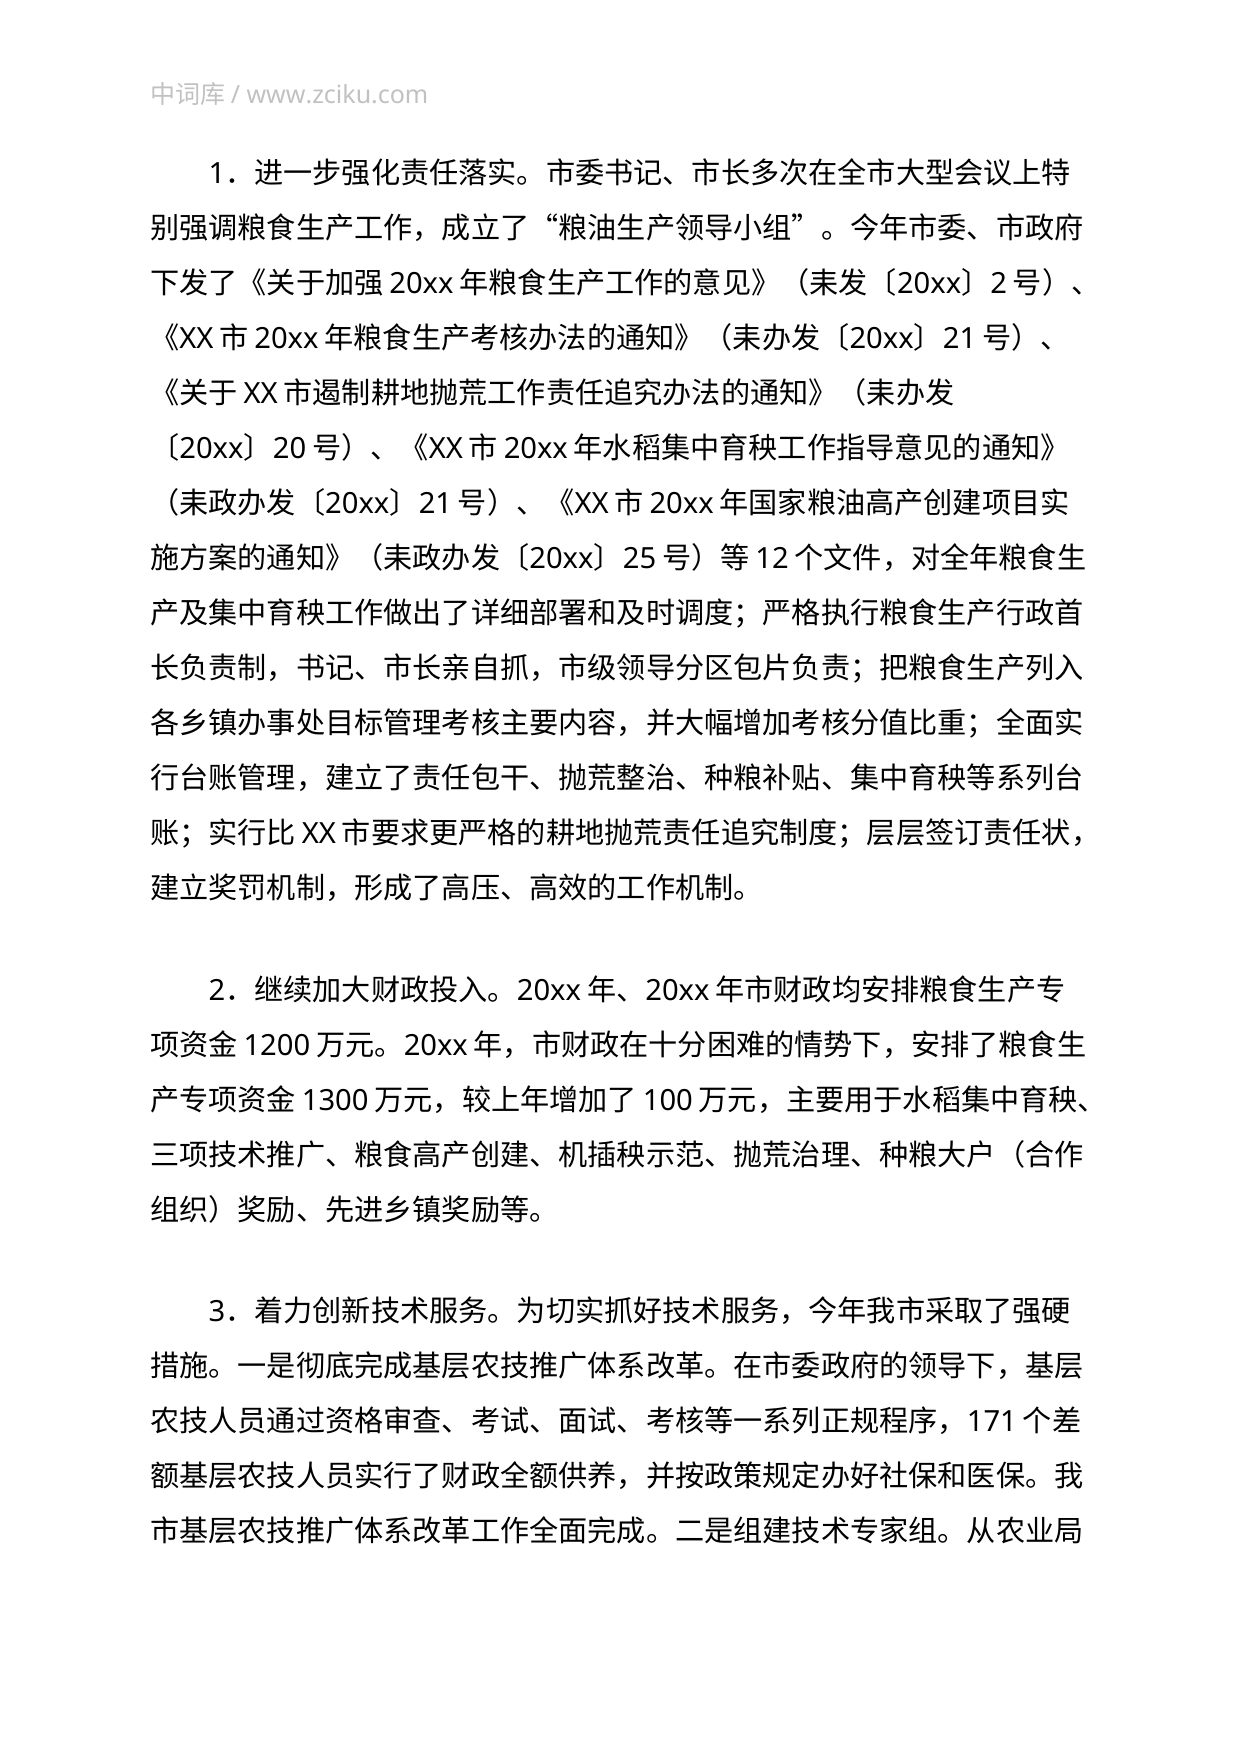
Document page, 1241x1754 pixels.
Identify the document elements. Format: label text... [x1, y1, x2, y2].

text 1．进一步强化责任落实。市委书记、市长多次在全市大型会议上特别强调粮食生产工作，成立了“粮油生产领导小组”。今年市委、市政府下发了《关于加强20xx年粮食生产工作的意见》（耒发〔20xx〕2号）、《XX市20xx年粮食生产考核办法的通知》（耒办发〔20xx〕21号）、《关于XX市遏制耕地抛荒工作责任追究办法的通知》（耒办发〔20xx〕20号）、《XX市20xx年水稻集中育秧工作指导意见的通知》（耒政办发〔20xx〕21号）、《XX市20xx年国家粮油高产创建项目实施方案的通知》（耒政办发〔20xx〕25号）等12个文件，对全年粮食生产及集中育秧工作做出了详细部署和及时调度；严格执行粮食生产行政首长负责制，书记、市长亲自抓，市级领导分区包片负责；把粮食生产列入各乡镇办事处目标管理考核主要内容，并大幅增加考核分值比重；全面实行台账管理，建立了责任包干、抛荒整治、种粮补贴、集中育秧等系列台账；实行比XX市要求更严格的耕地抛荒责任追究制度；层层签订责任状，建立奖罚机制，形成了高压、高效的工作机制。 [150, 150, 1090, 907]
text 2．继续加大财政投入。20xx年、20xx年市财政均安排粮食生产专项资金1200万元。20xx年，市财政在十分困难的情势下，安排了粮食生产专项资金1300万元，较上年增加了100万元，主要用于水稻集中育秧、三项技术推广、粮食高产创建、机插秧示范、抛荒治理、种粮大户（合作组织）奖励、先进乡镇奖励等。 [150, 966, 1090, 1228]
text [150, 1288, 1090, 1550]
